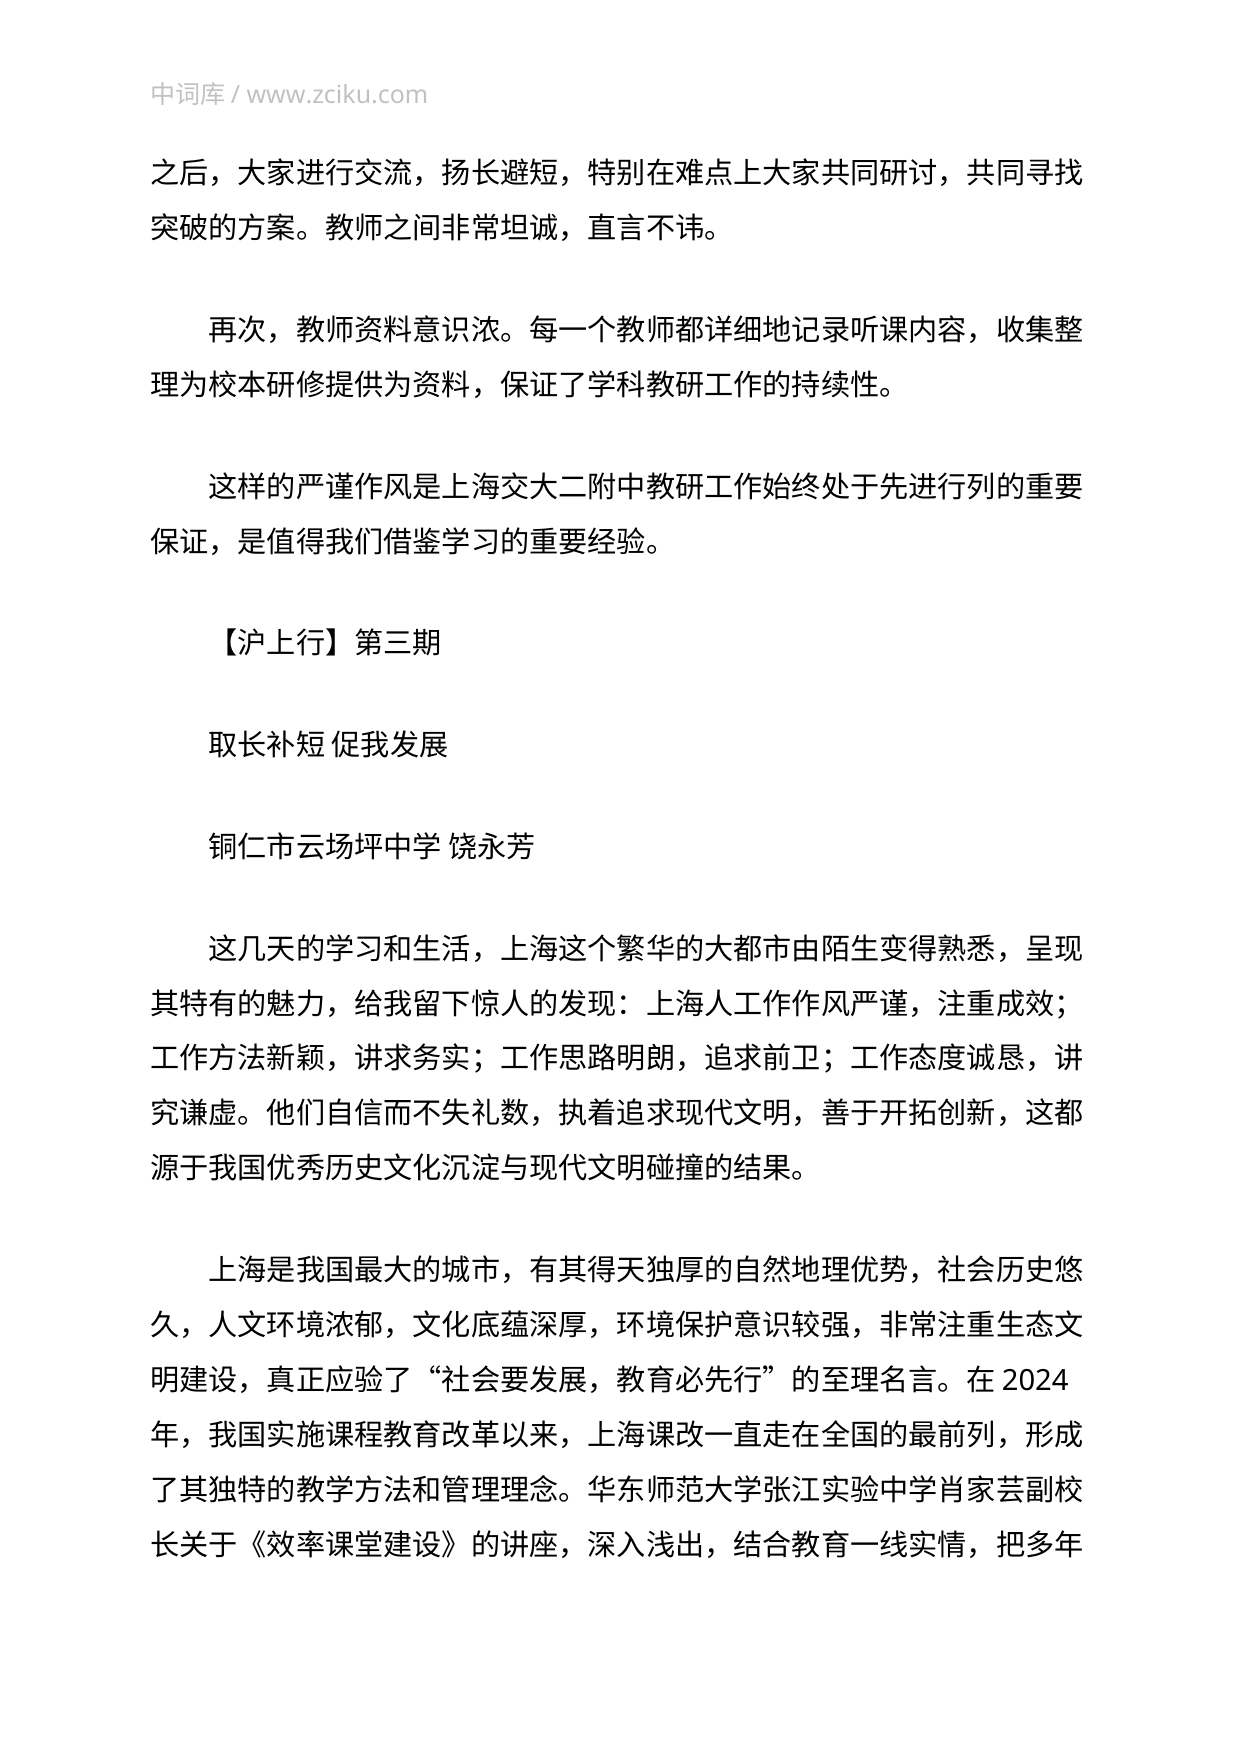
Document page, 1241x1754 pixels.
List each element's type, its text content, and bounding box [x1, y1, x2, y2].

text 再次，教师资料意识浓。每一个教师都详细地记录听课内容，收集整理为校本研修提供为资料，保证了学科教研工作的持续性。 [150, 307, 1090, 404]
text 【沪上行】第三期 [150, 620, 1090, 662]
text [150, 150, 1090, 247]
text 铜仁市云场坪中学 饶永芳 [150, 823, 1090, 866]
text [150, 1247, 1090, 1563]
text 这样的严谨作风是上海交大二附中教研工作始终处于先进行列的重要保证，是值得我们借鉴学习的重要经验。 [150, 463, 1090, 561]
text 这几天的学习和生活，上海这个繁华的大都市由陌生变得熟悉，呈现其特有的魅力，给我留下惊人的发现：上海人工作作风严谨，注重成效；工作方法新颖，讲求务实；工作思路明朗，追求前卫；工作态度诚恳，讲究谦虚。他们自信而不失礼数，执着追求现代文明，善于开拓创新，这都源于我国优秀历史文化沉淀与现代文明碰撞的结果。 [150, 925, 1090, 1187]
text 取长补短 促我发展 [150, 722, 1090, 764]
